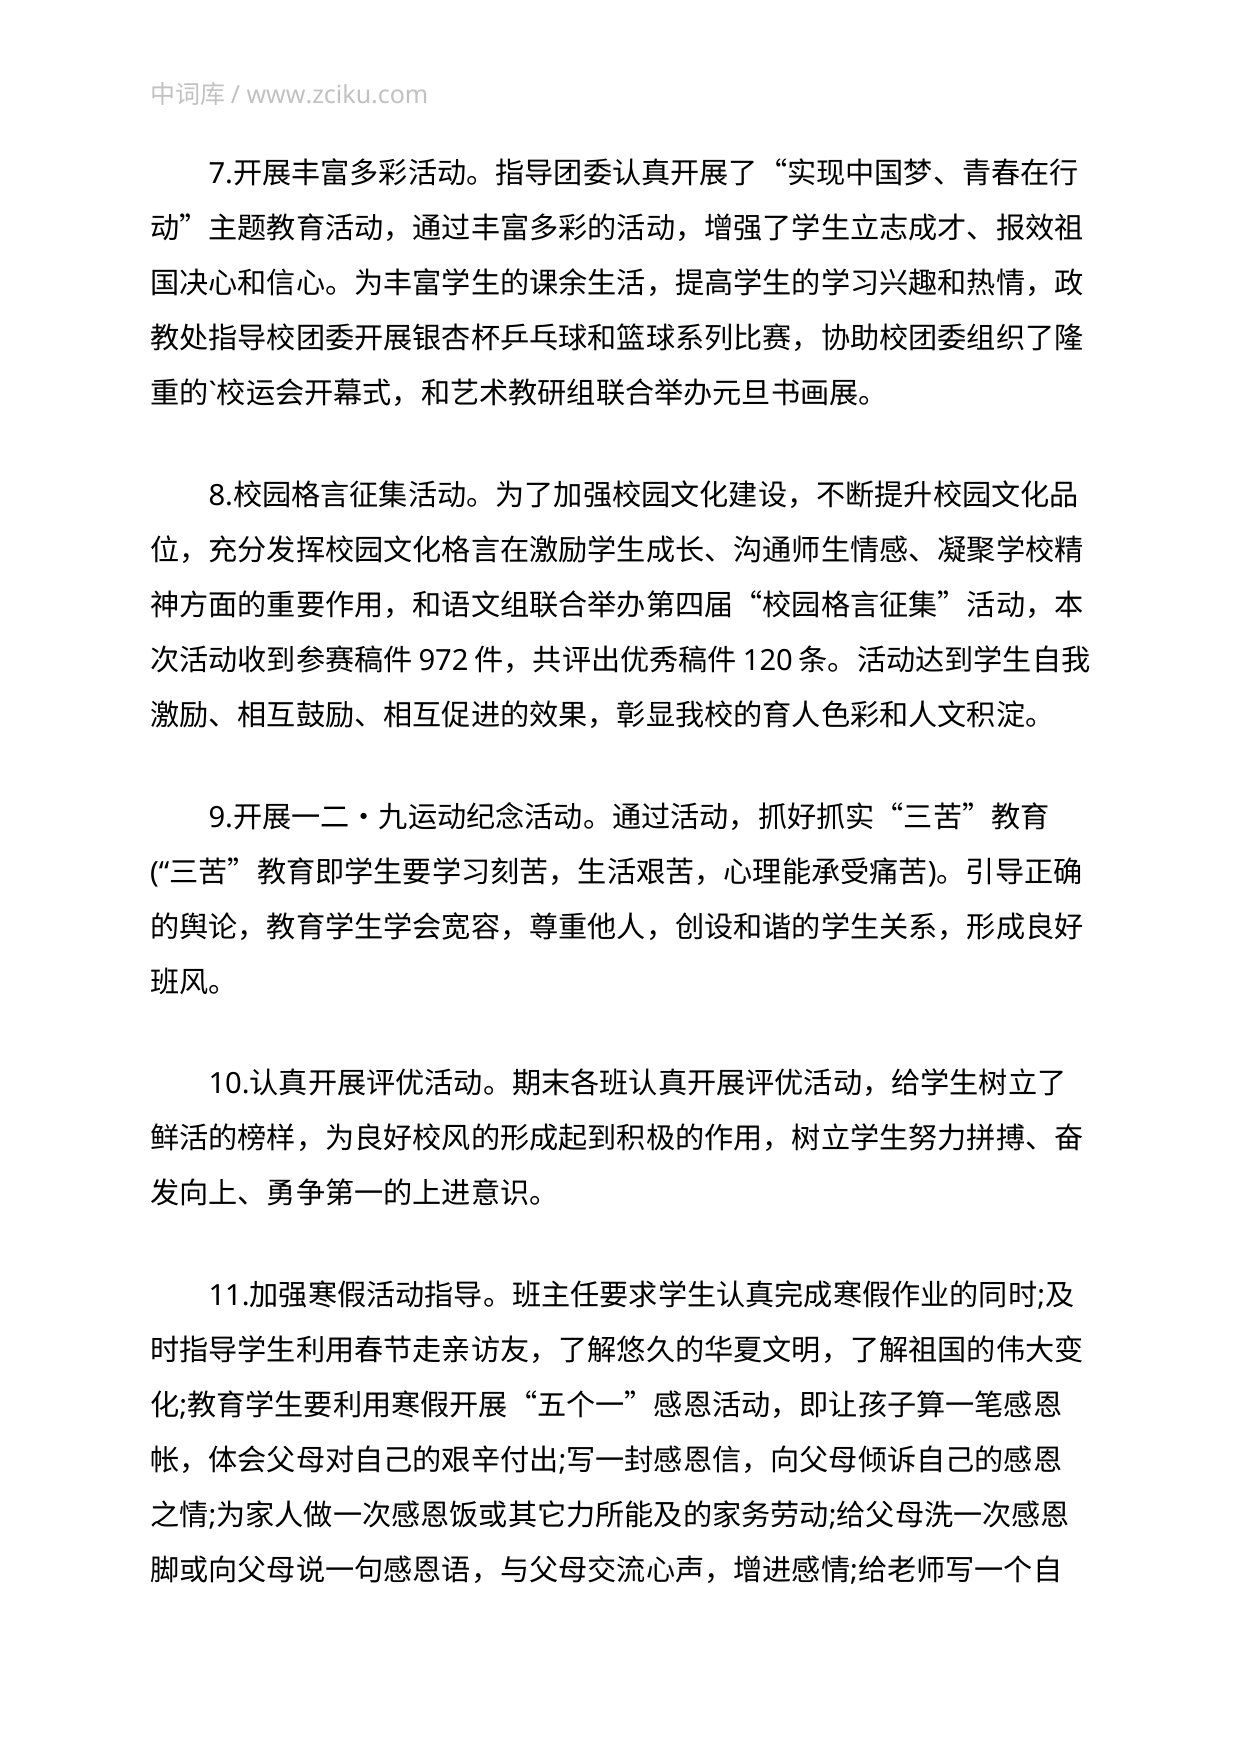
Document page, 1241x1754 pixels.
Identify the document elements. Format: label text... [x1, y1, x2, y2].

text 7.开展丰富多彩活动。指导团委认真开展了“实现中国梦、青春在行动”主题教育活动，通过丰富多彩的活动，增强了学生立志成才、报效祖国决心和信心。为丰富学生的课余生活，提高学生的学习兴趣和热情，政教处指导校团委开展银杏杯乒乓球和篮球系列比赛，协助校团委组织了隆重的`校运会开幕式，和艺术教研组联合举办元旦书画展。 [150, 150, 1090, 412]
text 8.校园格言征集活动。为了加强校园文化建设，不断提升校园文化品位，充分发挥校园文化格言在激励学生成长、沟通师生情感、凝聚学校精神方面的重要作用，和语文组联合举办第四届“校园格言征集”活动，本次活动收到参赛稿件972件，共评出优秀稿件120条。活动达到学生自我激励、相互鼓励、相互促进的效果，彰显我校的育人色彩和人文积淀。 [150, 472, 1090, 734]
text 10.认真开展评优活动。期末各班认真开展评优活动，给学生树立了鲜活的榜样，为良好校风的形成起到积极的作用，树立学生努力拼搏、奋发向上、勇争第一的上进意识。 [150, 1060, 1090, 1212]
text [150, 1272, 1090, 1589]
text 9.开展一二・九运动纪念活动。通过活动，抓好抓实“三苦”教育(“三苦”教育即学生要学习刻苦，生活艰苦，心理能承受痛苦)。引导正确的舆论，教育学生学会宽容，尊重他人，创设和谐的学生关系，形成良好班风。 [150, 793, 1090, 1000]
